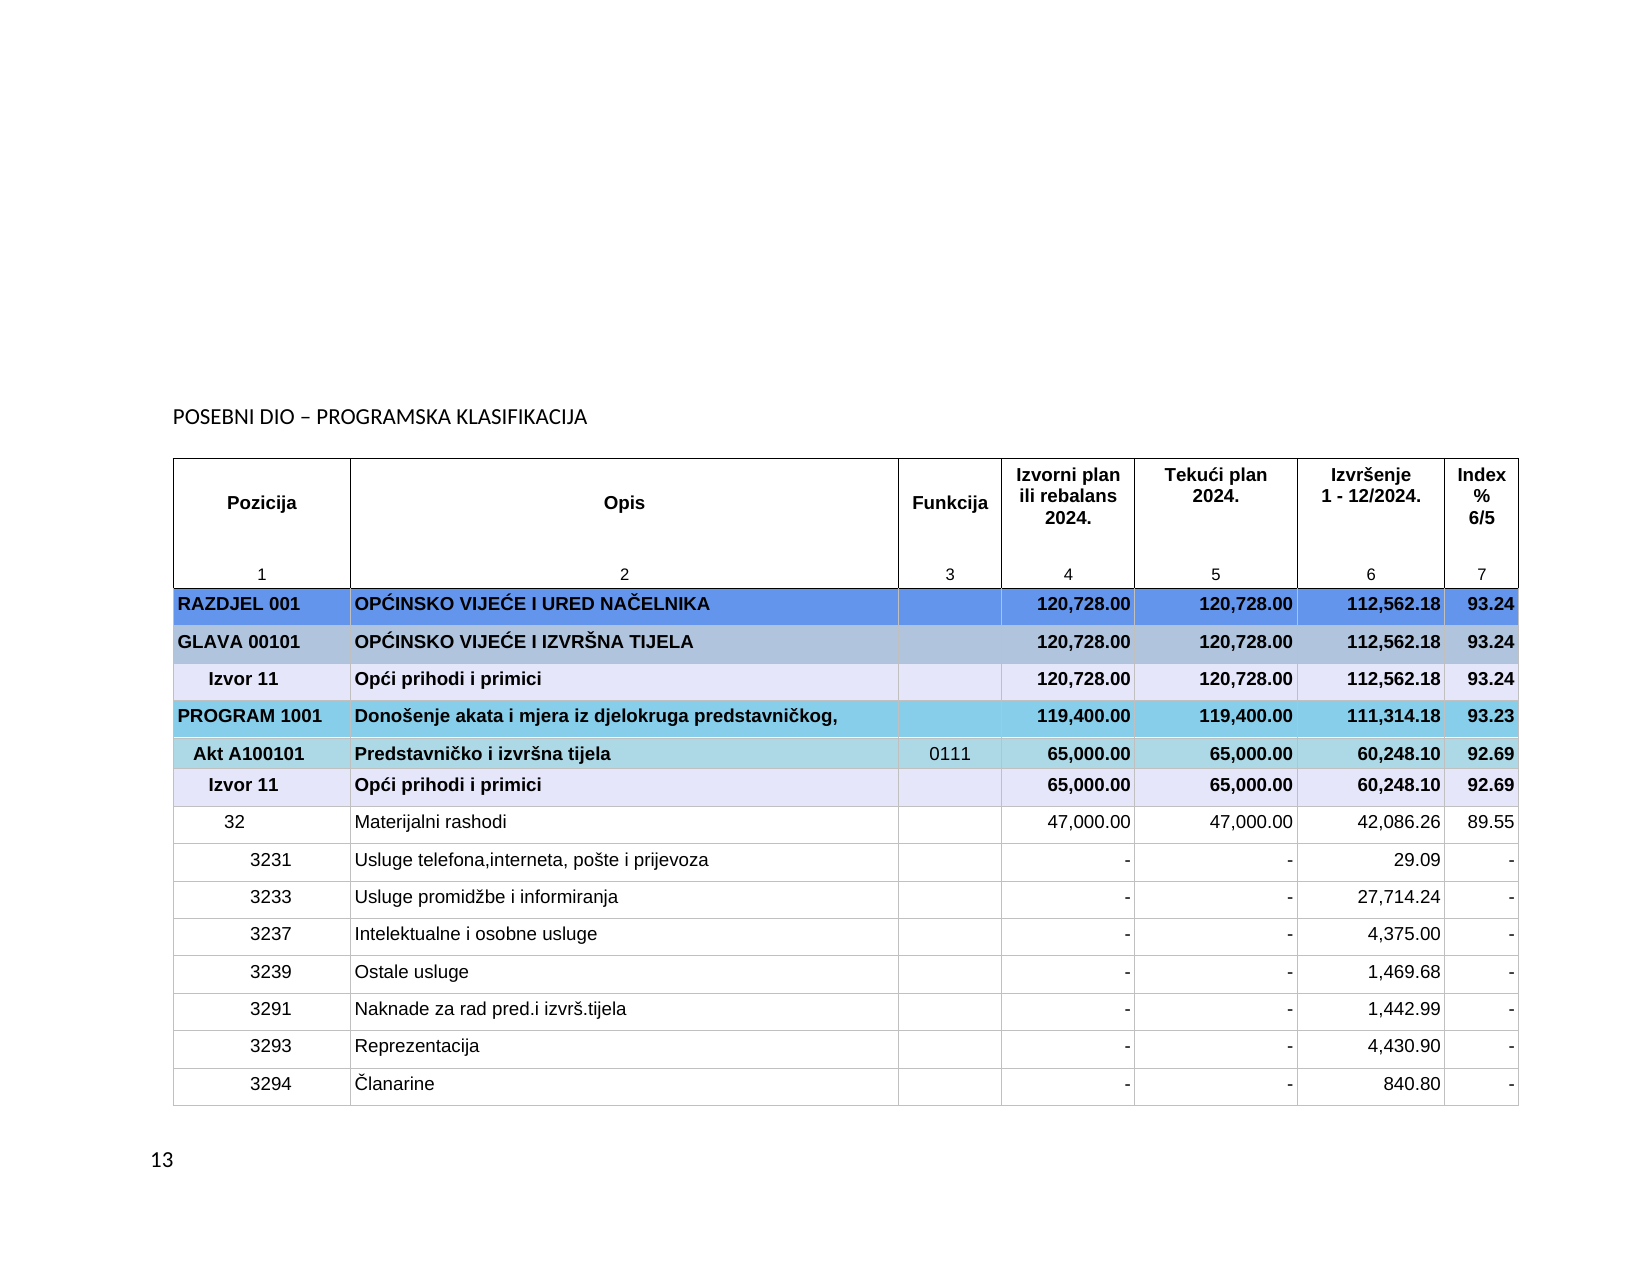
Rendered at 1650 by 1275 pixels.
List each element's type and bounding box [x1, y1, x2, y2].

table_cell [153, 150, 1650, 1106]
